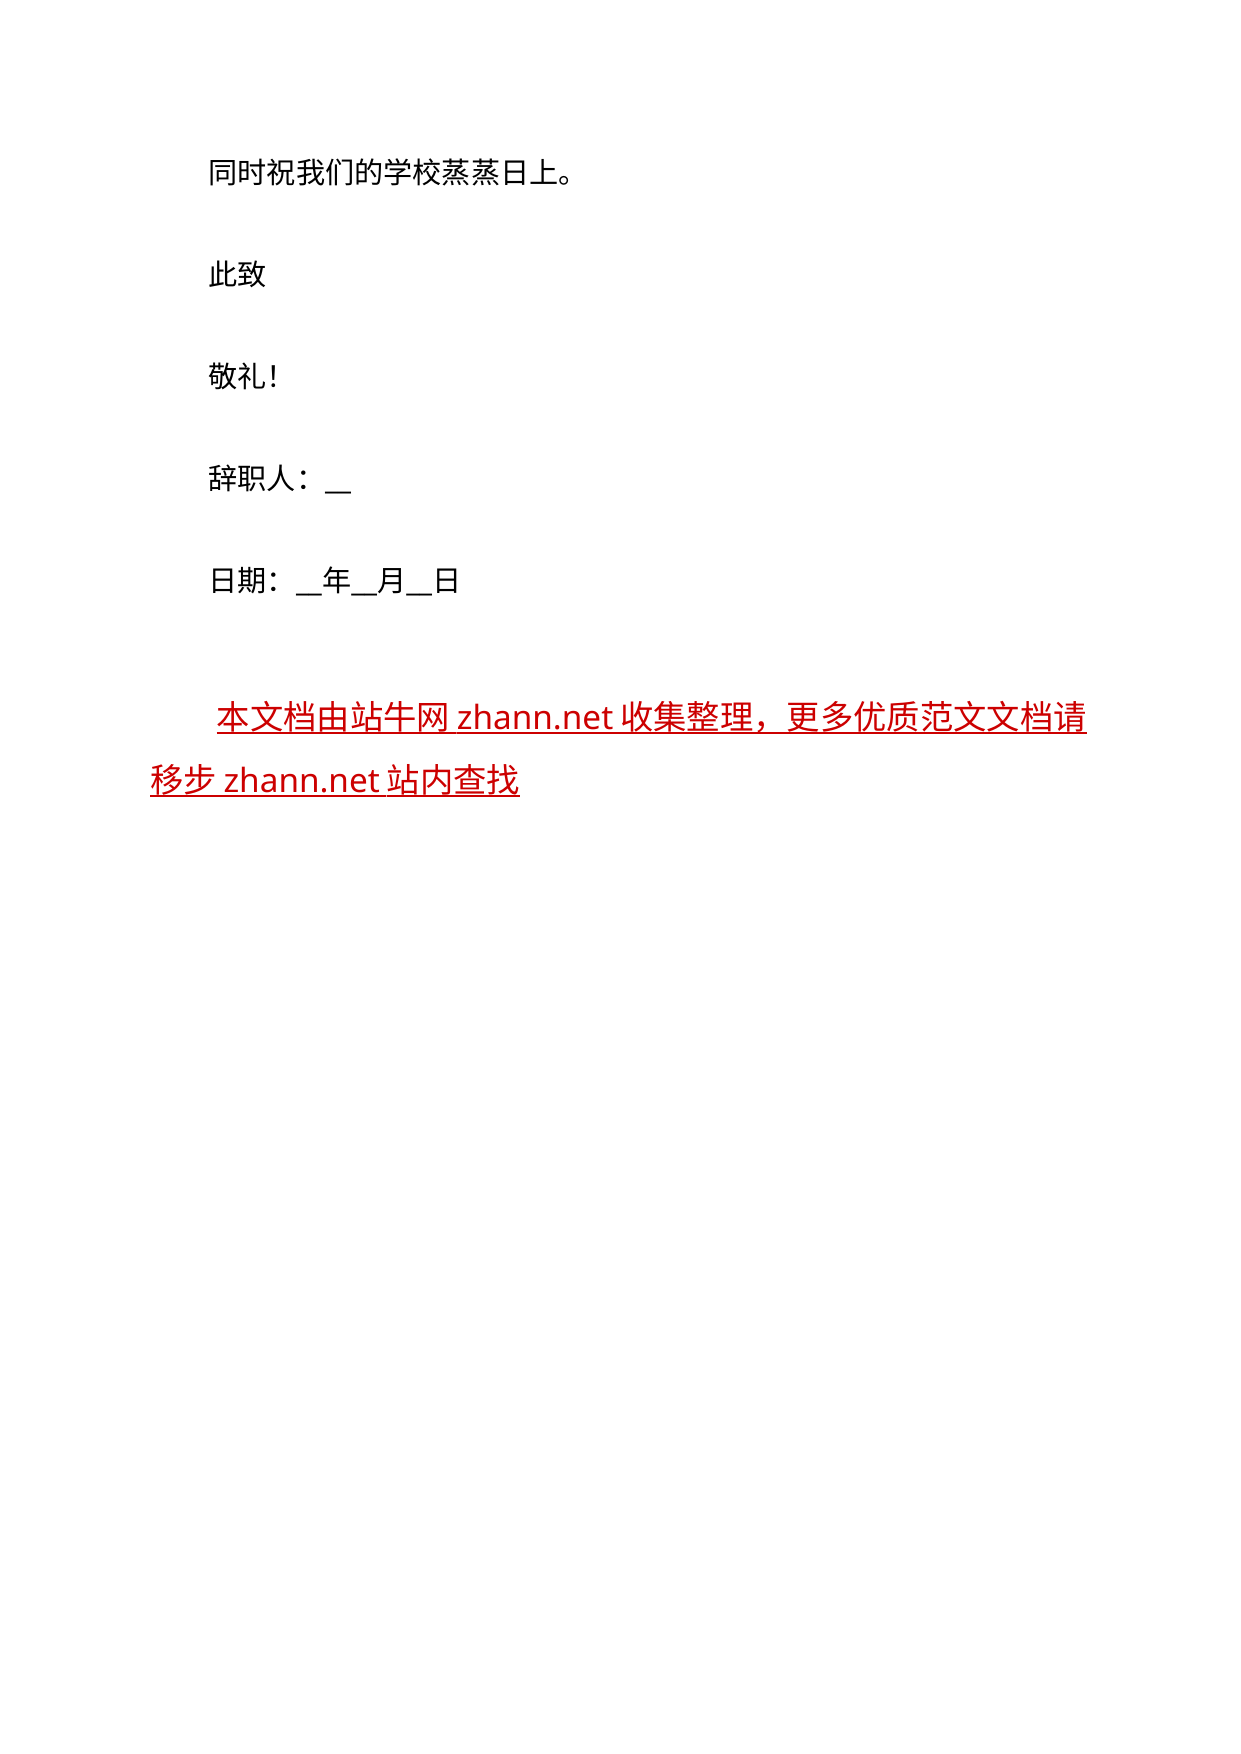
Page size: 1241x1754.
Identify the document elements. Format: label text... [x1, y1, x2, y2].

text 敬礼！ [150, 353, 1090, 396]
text 日期：__年__月__日 [150, 557, 1090, 600]
text 辞职人：__ [150, 455, 1090, 498]
text 本文档由站牛网zhann.net收集整理，更多优质范文文档请移步zhann.net站内查找 [150, 691, 1090, 802]
text 同时祝我们的学校蒸蒸日上。 [150, 150, 1090, 192]
text 此致 [150, 252, 1090, 294]
